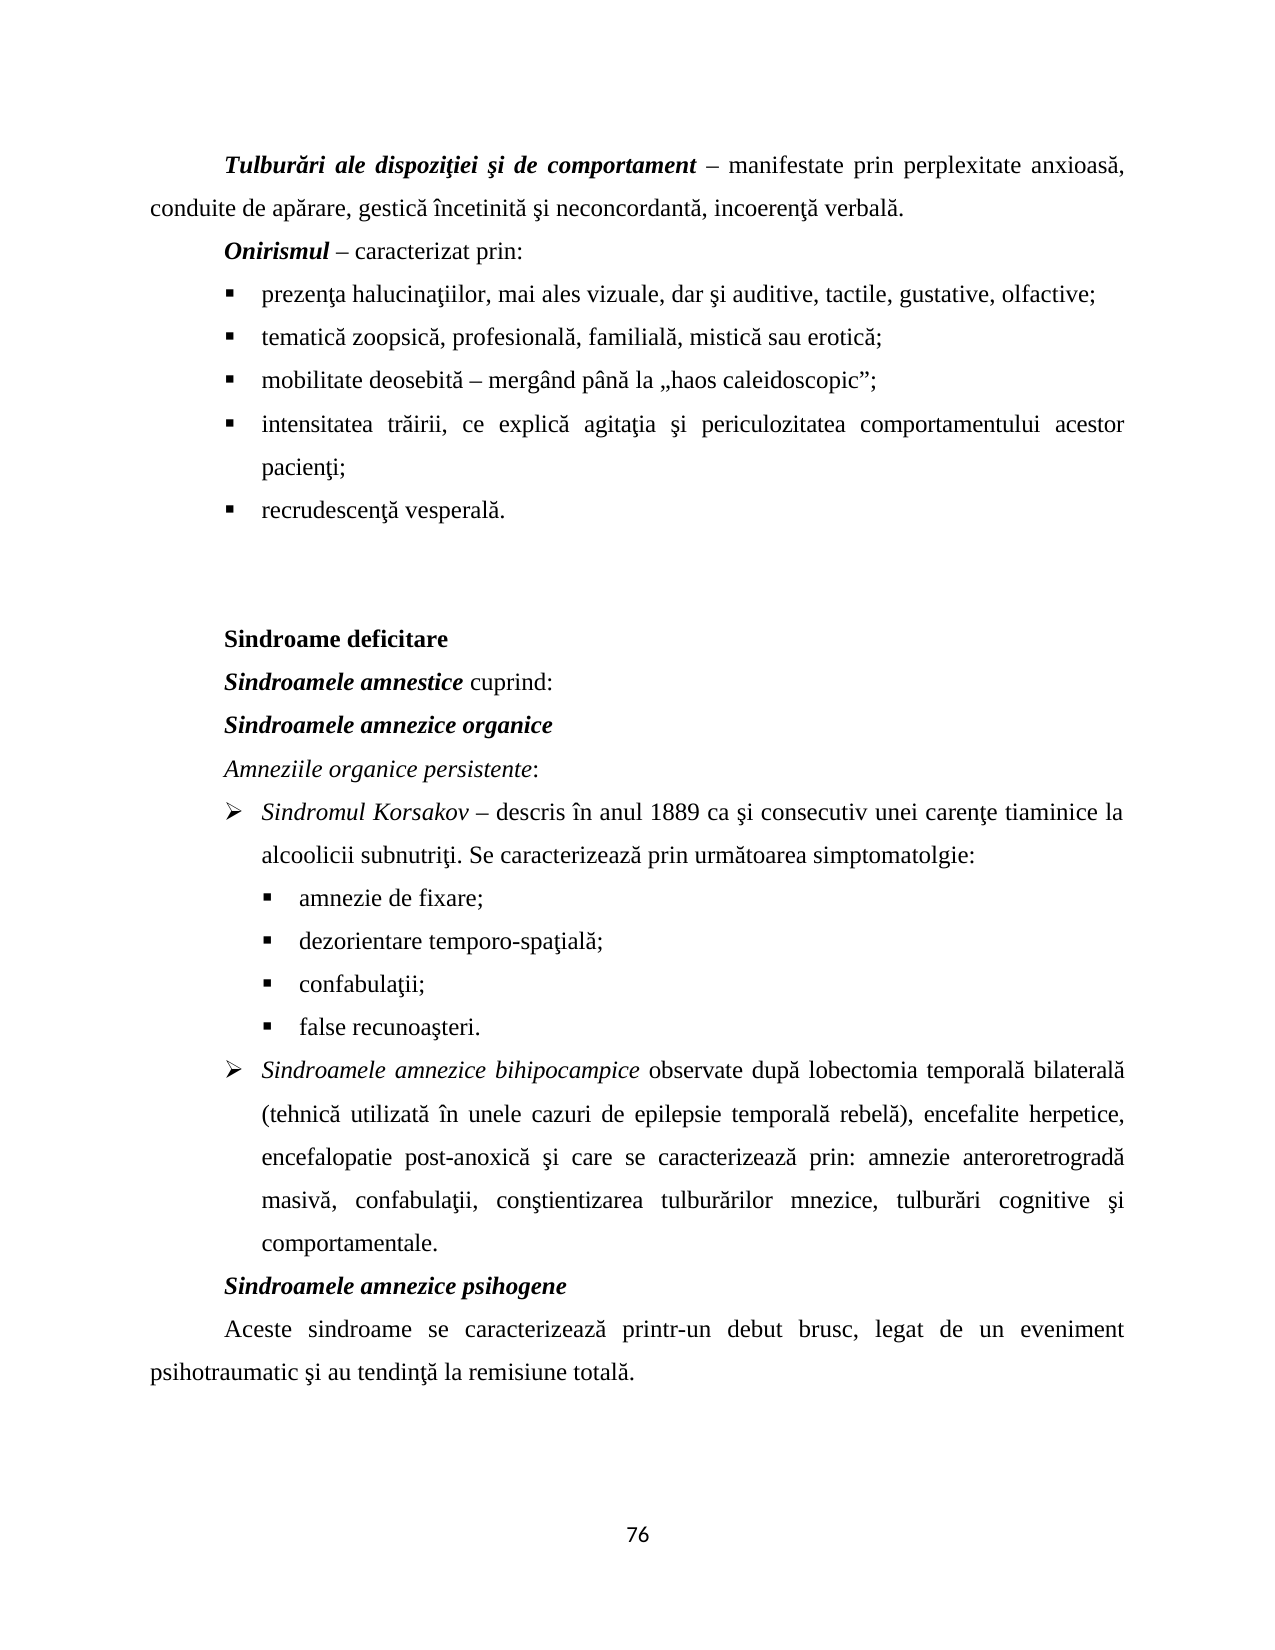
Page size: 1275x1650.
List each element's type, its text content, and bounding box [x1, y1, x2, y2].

list dezorientare temporo-spaţială; [261, 926, 1125, 955]
list confabulaţii; [261, 969, 1125, 998]
list prezenţa halucinaţiilor, mai ales vizuale, dar şi auditive, tactile, gustative, olfactive; [224, 279, 1125, 308]
list mobilitate deosebită – mergând până la „haos caleidoscopic”; [224, 366, 1125, 394]
text Amneziile organice persistente: [150, 754, 1125, 782]
text Sindroame deficitare [150, 624, 1125, 653]
text Sindroamele amnestice cuprind: [150, 667, 1125, 696]
list tematică zoopsică, profesională, familială, mistică sau erotică; [224, 322, 1125, 351]
text Onirismul – caracterizat prin: [150, 236, 1125, 265]
list Sindromul Korsakov – descris în anul 1889 ca şi consecutiv unei carenţe tiaminice la alcoolicii subnutriţi. Se caracterizează prin următoarea simptomatolgie: [224, 797, 1125, 869]
list recrudescenţă vesperală. [224, 495, 1125, 524]
text Sindroamele amnezice organice [150, 711, 1125, 739]
text Sindroamele amnezice psihogene [150, 1271, 1125, 1300]
text Aceste sindroame se caracterizează printr-un debut brusc, legat de un eveniment psihotraumatic şi au tendinţă la remisiune totală. [150, 1314, 1125, 1386]
list Sindroamele amnezice bihipocampice observate după lobectomia temporală bilaterală (tehnică utilizată în unele cazuri de epilepsie temporală rebelă), encefalite herpetice, encefalopatie post-anoxică şi care se caracterizează prin: amnezie anteroretrogradă masivă, confabulaţii, conştientizarea tulburărilor mnezice, tulburări cognitive şi comportamentale. [224, 1056, 1125, 1257]
list amnezie de fixare; [261, 883, 1125, 912]
text Tulburări ale dispoziţiei şi de comportament – manifestate prin perplexitate anxioasă, conduite de apărare, gestică încetinită şi neconcordantă, incoerenţă verbală. [150, 150, 1125, 222]
list false recunoaşteri. [261, 1012, 1125, 1041]
list intensitatea trăirii, ce explică agitaţia şi periculozitatea comportamentului acestor pacienţi; [224, 409, 1125, 481]
